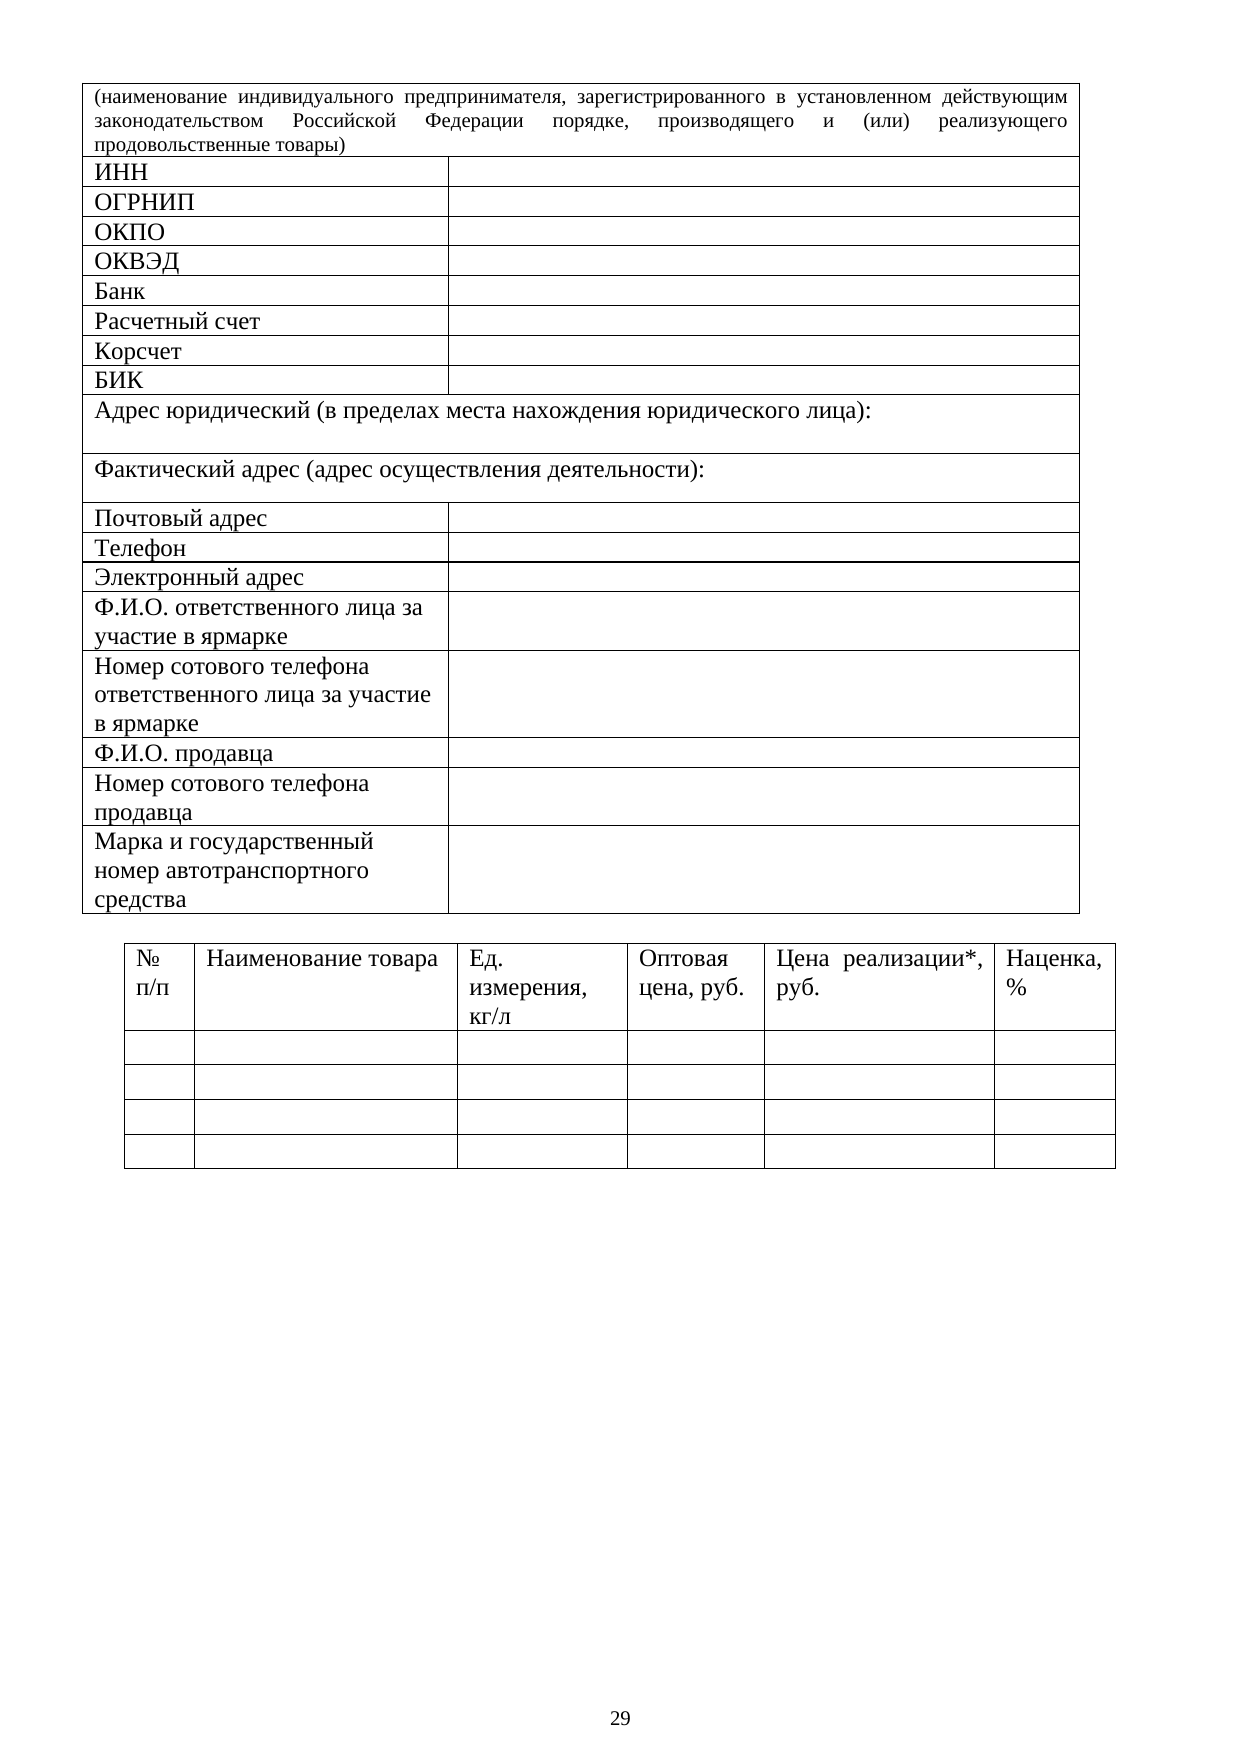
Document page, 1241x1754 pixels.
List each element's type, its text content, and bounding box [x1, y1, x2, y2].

table_cell [765, 1135, 994, 1168]
table_header Цена реализации*, руб. [765, 944, 994, 1030]
table_cell Ф.И.О. продавца [83, 738, 448, 767]
table_cell [125, 1100, 194, 1133]
table_cell [765, 1031, 994, 1064]
table_cell [995, 1065, 1115, 1099]
table_header Наценка, % [995, 944, 1115, 1030]
table_cell Номер сотового телефона ответственного лица за участие в ярмарке [83, 651, 448, 737]
table_cell ОКВЭД [83, 246, 448, 275]
table_cell [195, 1135, 457, 1168]
table_cell [449, 768, 1079, 825]
table_header № п/п [125, 944, 194, 1030]
table_cell [458, 1100, 627, 1133]
table_cell [995, 1100, 1115, 1133]
table_cell Электронный адрес [83, 563, 448, 591]
table_cell [995, 1135, 1115, 1168]
table_cell [449, 306, 1079, 335]
table_cell [195, 1031, 457, 1064]
table_cell ОКПО [83, 217, 448, 245]
table_cell Расчетный счет [83, 306, 448, 335]
table_cell Банк [83, 276, 448, 305]
table_cell [449, 217, 1079, 245]
table_cell Почтовый адрес [83, 503, 448, 532]
table_cell [628, 1135, 764, 1168]
table_cell [449, 246, 1079, 275]
table_cell [449, 826, 1079, 913]
table_cell [449, 533, 1079, 561]
table_cell [995, 1031, 1115, 1064]
table_cell [449, 157, 1079, 186]
table_cell Корсчет [83, 336, 448, 364]
table_cell ОГРНИП [83, 187, 448, 216]
table_cell [458, 1065, 627, 1099]
table_cell [628, 1100, 764, 1133]
table_cell [449, 651, 1079, 737]
table_cell Фактический адрес (адрес осуществления деятельности): [83, 454, 1079, 502]
table_cell Телефон [83, 533, 448, 561]
table_cell [195, 1100, 457, 1133]
table_cell Ф.И.О. ответственного лица за участие в ярмарке [83, 592, 448, 650]
table_cell Адрес юридический (в пределах места нахождения юридического лица): [83, 395, 1079, 453]
table_cell Номер сотового телефона продавца [83, 768, 448, 825]
table_header Наименование товара [195, 944, 457, 1030]
table_cell [628, 1031, 764, 1064]
table_cell [628, 1065, 764, 1099]
table_cell [449, 366, 1079, 394]
table_cell [449, 187, 1079, 216]
table_cell БИК [83, 366, 448, 394]
table_cell [125, 1065, 194, 1099]
table_cell [449, 276, 1079, 305]
table_cell [195, 1065, 457, 1099]
table_cell [449, 503, 1079, 532]
table_header Оптовая цена, руб. [628, 944, 764, 1030]
table_cell [449, 738, 1079, 767]
table_cell [449, 592, 1079, 650]
table_cell [458, 1031, 627, 1064]
table_cell [125, 1031, 194, 1064]
table_header Ед. измерения, кг/л [458, 944, 627, 1030]
table_cell [449, 563, 1079, 591]
table_cell [765, 1065, 994, 1099]
table_cell Марка и государственный номер автотранспортного средства [83, 826, 448, 913]
table_cell ИНН [83, 157, 448, 186]
table_cell [765, 1100, 994, 1133]
table_cell [449, 336, 1079, 364]
table_cell [458, 1135, 627, 1168]
table_cell (наименование индивидуального предпринимателя, зарегистрированного в установленном действующим законодательством Российской Федерации порядке, производящего и (или) реализующего продовольственные товары) [83, 84, 1079, 156]
table_cell [125, 1135, 194, 1168]
